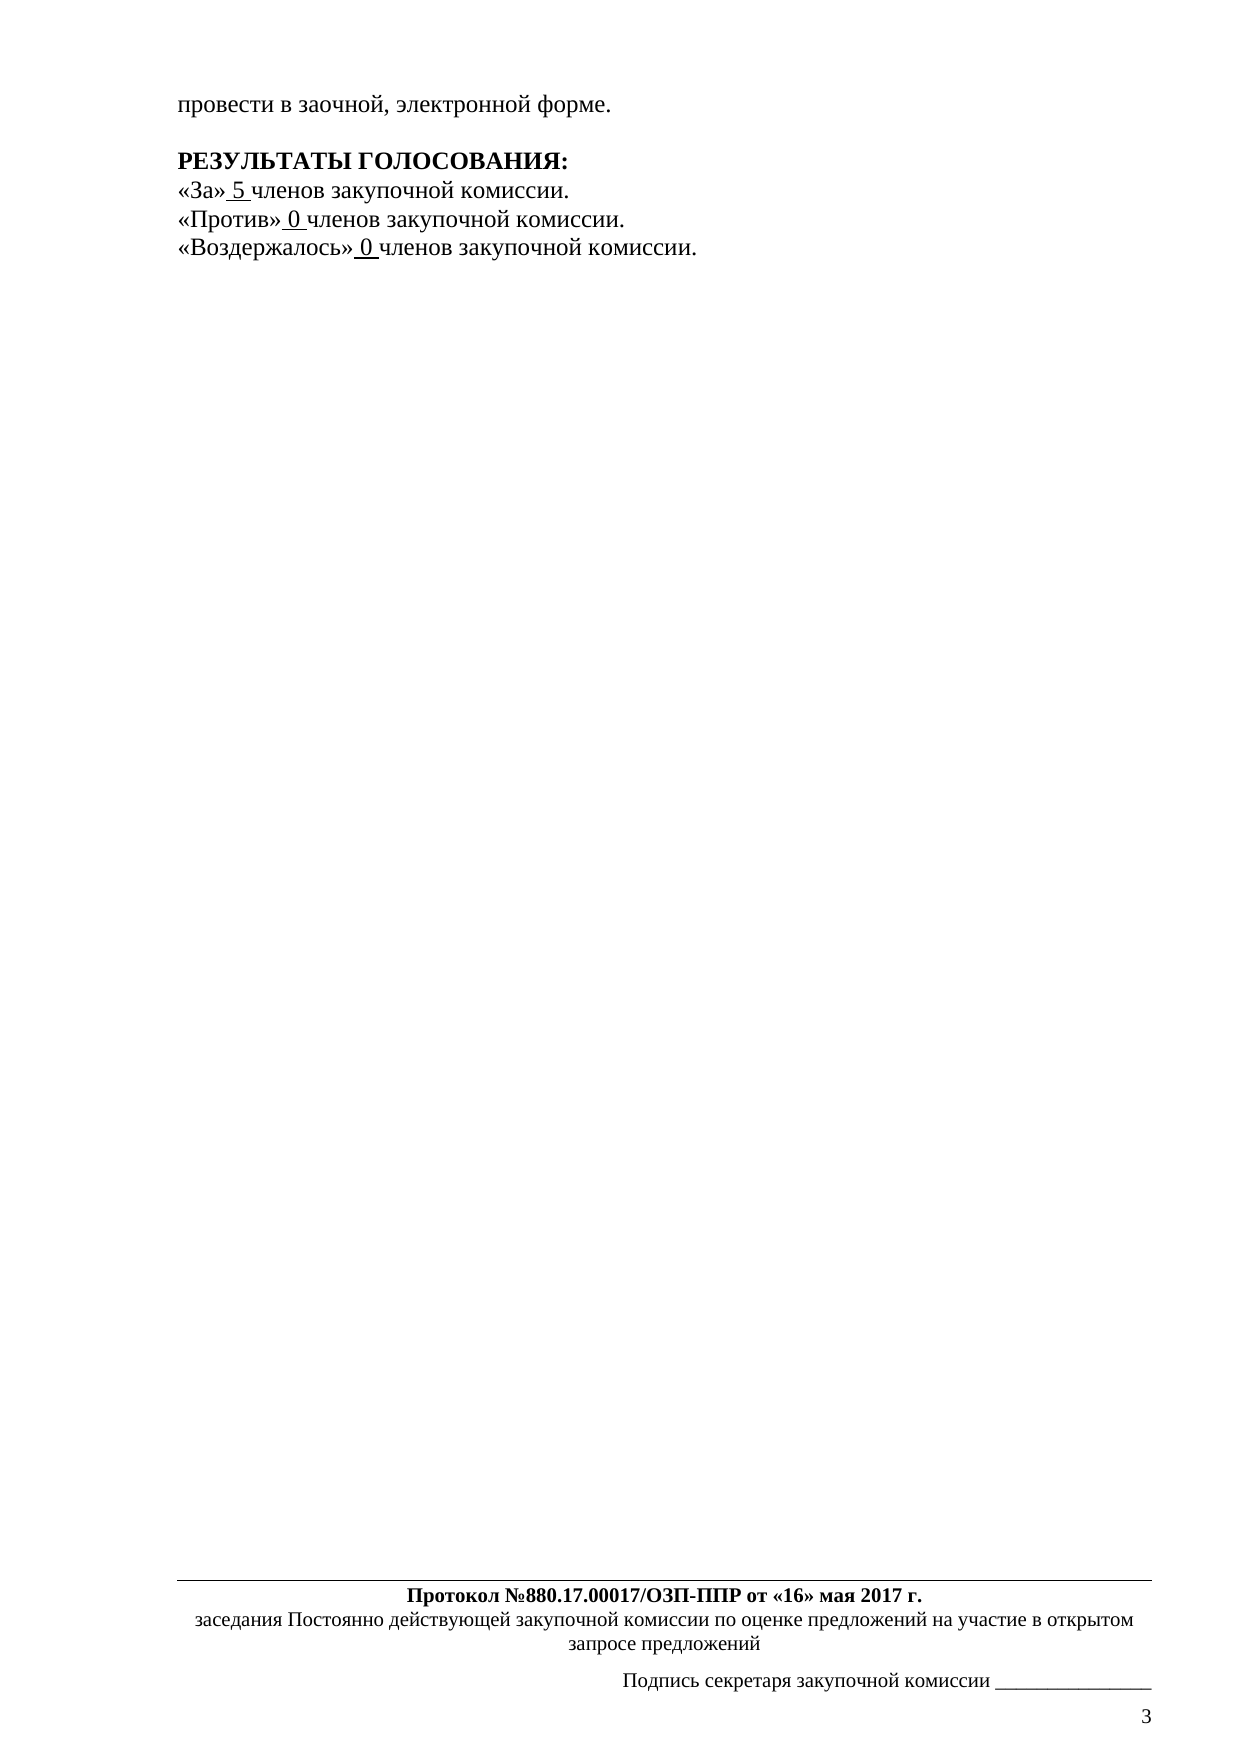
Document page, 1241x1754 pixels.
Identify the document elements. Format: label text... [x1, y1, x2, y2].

text РЕЗУЛЬТАТЫ ГОЛОСОВАНИЯ: [177, 146, 1137, 175]
text «За» 5 членов закупочной комиссии. [177, 175, 1137, 204]
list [177, 89, 1152, 117]
text «Воздержалось» 0 членов закупочной комиссии. [177, 232, 1137, 261]
text «Против» 0 членов закупочной комиссии. [177, 204, 1137, 232]
